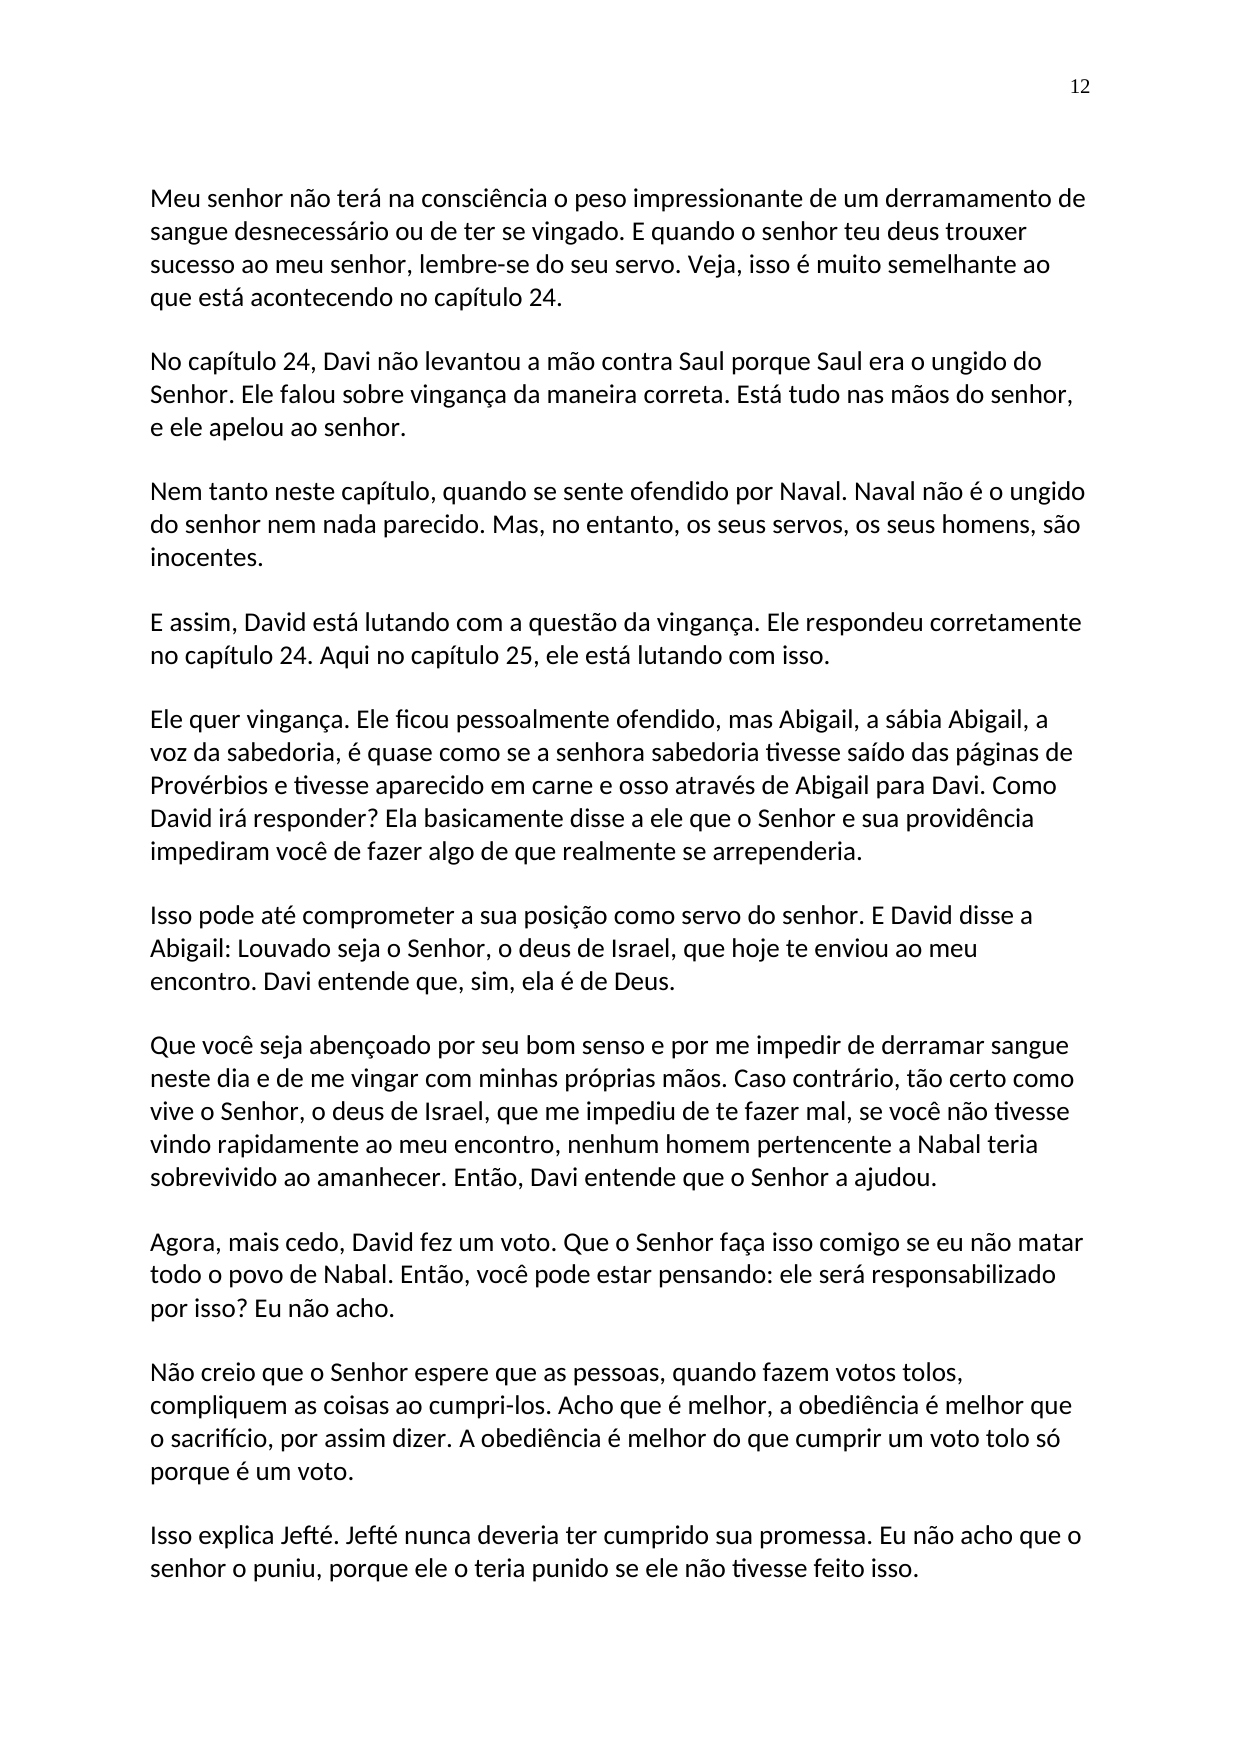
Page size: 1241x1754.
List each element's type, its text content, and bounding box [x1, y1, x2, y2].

text E assim, David está lutando com a questão da vingança. Ele respondeu corretamente no capítulo 24. Aqui no capítulo 25, ele está lutando com isso. [150, 605, 1090, 671]
text Ele quer vingança. Ele ficou pessoalmente ofendido, mas Abigail, a sábia Abigail, a voz da sabedoria, é quase como se a senhora sabedoria tivesse saído das páginas de Provérbios e tivesse aparecido em carne e osso através de Abigail para Davi. Como David irá responder? Ela basicamente disse a ele que o Senhor e sua providência impediram você de fazer algo de que realmente se arrependeria. [150, 702, 1090, 867]
text Isso explica Jefté. Jefté nunca deveria ter cumprido sua promessa. Eu não acho que o senhor o puniu, porque ele o teria punido se ele não tivesse feito isso. [150, 1518, 1090, 1584]
text Agora, mais cedo, David fez um voto. Que o Senhor faça isso comigo se eu não matar todo o povo de Nabal. Então, você pode estar pensando: ele será responsabilizado por isso? Eu não acho. [150, 1225, 1090, 1324]
text Não creio que o Senhor espere que as pessoas, quando fazem votos tolos, compliquem as coisas ao cumpri-los. Acho que é melhor, a obediência é melhor que o sacrifício, por assim dizer. A obediência é melhor do que cumprir um voto tolo só porque é um voto. [150, 1355, 1090, 1487]
text Nem tanto neste capítulo, quando se sente ofendido por Naval. Naval não é o ungido do senhor nem nada parecido. Mas, no entanto, os seus servos, os seus homens, são inocentes. [150, 474, 1090, 574]
text Meu senhor não terá na consciência o peso impressionante de um derramamento de sangue desnecessário ou de ter se vingado. E quando o senhor teu deus trouxer sucesso ao meu senhor, lembre-se do seu servo. Veja, isso é muito semelhante ao que está acontecendo no capítulo 24. [150, 181, 1090, 313]
text Que você seja abençoado por seu bom senso e por me impedir de derramar sangue neste dia e de me vingar com minhas próprias mãos. Caso contrário, tão certo como vive o Senhor, o deus de Israel, que me impediu de te fazer mal, se você não tivesse vindo rapidamente ao meu encontro, nenhum homem pertencente a Nabal teria sobrevivido ao amanhecer. Então, Davi entende que o Senhor a ajudou. [150, 1028, 1090, 1193]
text Isso pode até comprometer a sua posição como servo do senhor. E David disse a Abigail: Louvado seja o Senhor, o deus de Israel, que hoje te enviou ao meu encontro. Davi entende que, sim, ela é de Deus. [150, 898, 1090, 997]
text No capítulo 24, Davi não levantou a mão contra Saul porque Saul era o ungido do Senhor. Ele falou sobre vingança da maneira correta. Está tudo nas mãos do senhor, e ele apelou ao senhor. [150, 344, 1090, 443]
